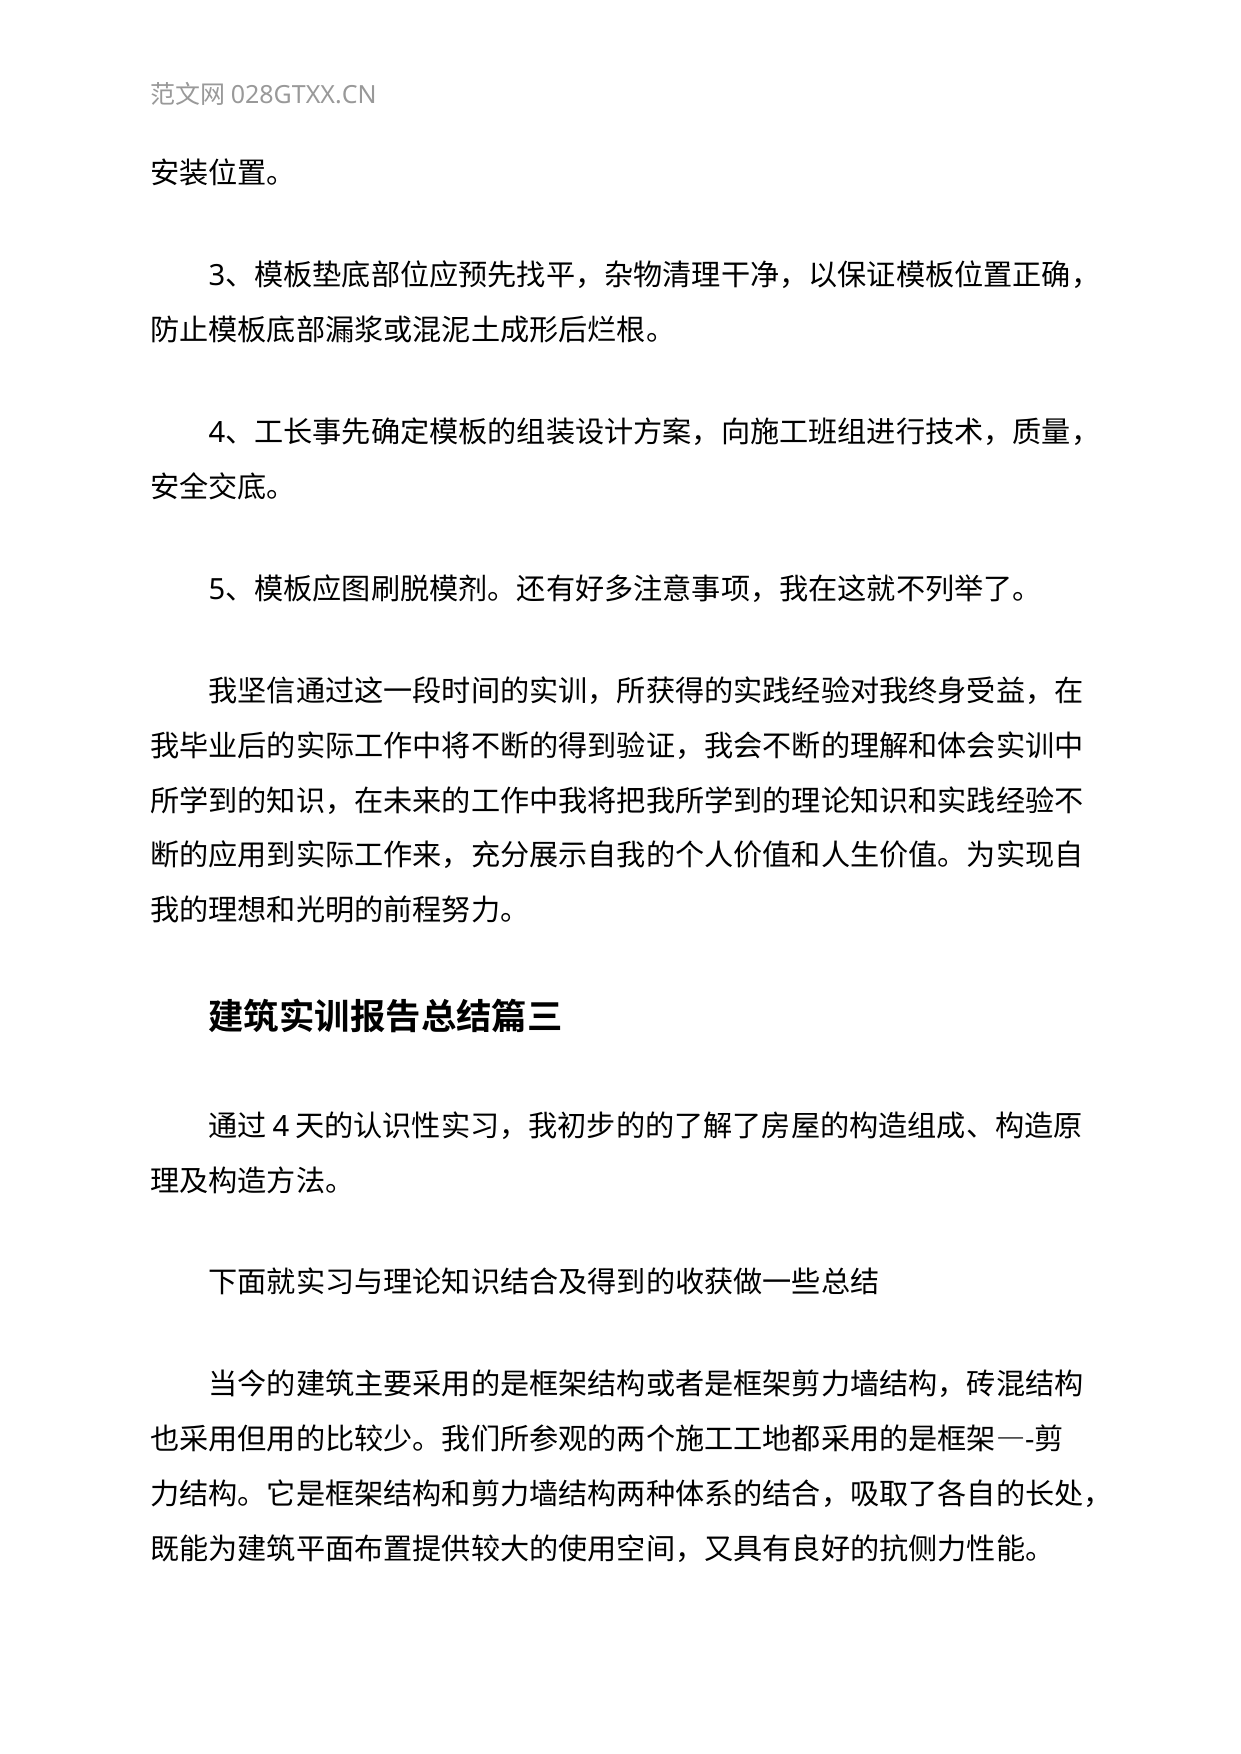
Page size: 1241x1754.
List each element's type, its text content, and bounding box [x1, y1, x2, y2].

text 建筑实训报告总结篇三 [150, 989, 1090, 1040]
text 我坚信通过这一段时间的实训，所获得的实践经验对我终身受益，在我毕业后的实际工作中将不断的得到验证，我会不断的理解和体会实训中所学到的知识，在未来的工作中我将把我所学到的理论知识和实践经验不断的应用到实际工作来，充分展示自我的个人价值和人生价值。为实现自我的理想和光明的前程努力。 [150, 667, 1090, 929]
text 4、工长事先确定模板的组装设计方案，向施工班组进行技术，质量，安全交底。 [150, 408, 1090, 506]
text 当今的建筑主要采用的是框架结构或者是框架剪力墙结构，砖混结构也采用但用的比较少。我们所参观的两个施工工地都采用的是框架—-剪力结构。它是框架结构和剪力墙结构两种体系的结合，吸取了各自的长处，既能为建筑平面布置提供较大的使用空间，又具有良好的抗侧力性能。 [150, 1361, 1090, 1568]
text 通过4天的认识性实习，我初步的的了解了房屋的构造组成、构造原理及构造方法。 [150, 1102, 1090, 1199]
text 5、模板应图刷脱模剂。还有好多注意事项，我在这就不列举了。 [150, 565, 1090, 608]
text 3、模板垫底部位应预先找平，杂物清理干净，以保证模板位置正确，防止模板底部漏浆或混泥土成形后烂根。 [150, 252, 1090, 349]
text 下面就实习与理论知识结合及得到的收获做一些总结 [150, 1259, 1090, 1301]
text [150, 150, 1090, 192]
